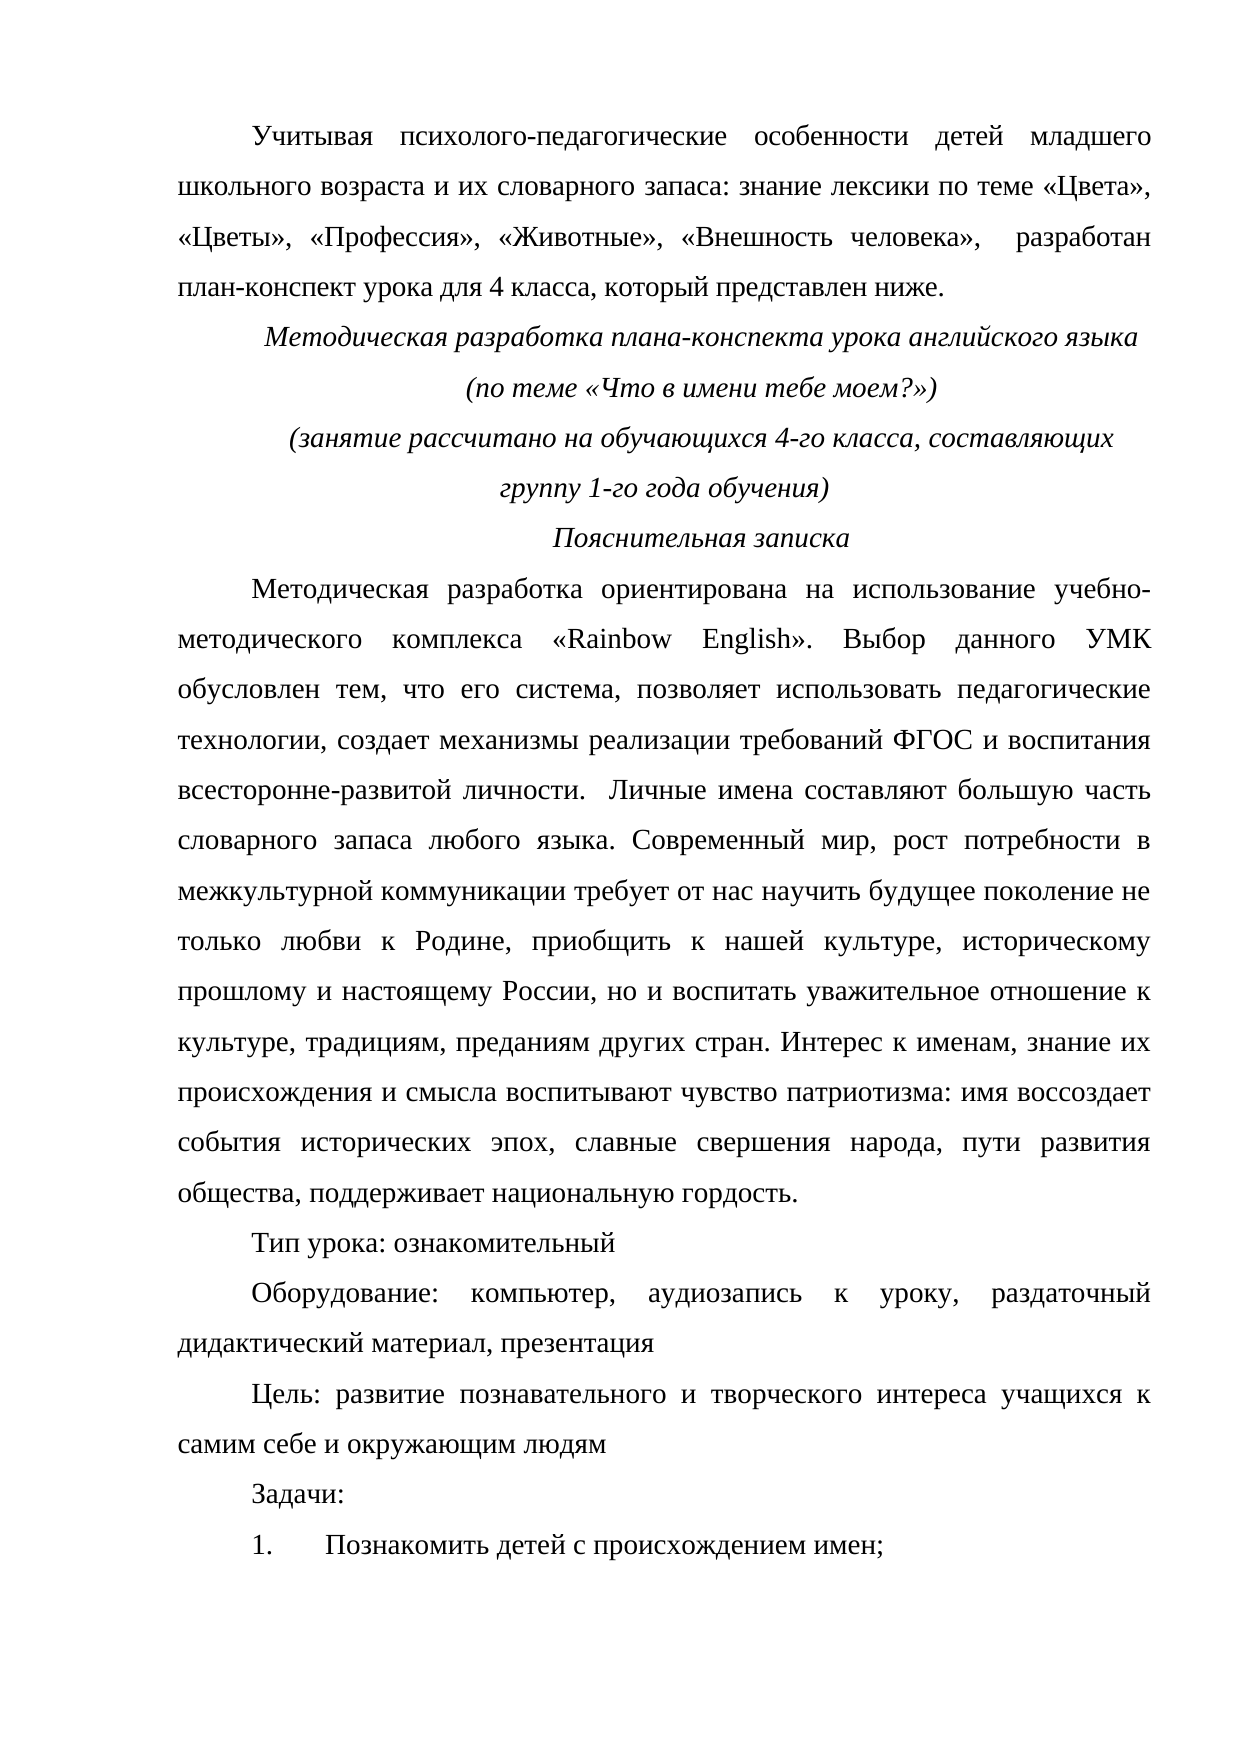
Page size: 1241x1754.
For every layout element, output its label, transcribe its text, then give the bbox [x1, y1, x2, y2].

text Методическая разработка ориентирована на использование учебно-методического комплекса «Rainbow English». Выбор данного УМК обусловлен тем, что его система, позволяет использовать педагогические технологии, создает механизмы реализации требований ФГОС и воспитания всесторонне-развитой личности. Личные имена составляют большую часть словарного запаса любого языка. Современный мир, рост потребности в межкультурной коммуникации требует от нас научить будущее поколение не только любви к Родине, приобщить к нашей культуре, историческому прошлому и настоящему России, но и воспитать уважительное отношение к культуре, традициям, преданиям других стран. Интерес к именам, знание их происхождения и смысла воспитывают чувство патриотизма: имя воссоздает события исторических эпох, славные свершения народа, пути развития общества, поддерживает национальную гордость. [177, 571, 1152, 1208]
list Познакомить детей с происхождением имен; [177, 1527, 1152, 1560]
text Тип урока: ознакомительный [177, 1225, 1152, 1258]
text Цель: развитие познавательного и творческого интереса учащихся к самим себе и окружающим людям [177, 1376, 1152, 1460]
text Оборудование: компьютер, аудиозапись к уроку, раздаточный дидактический материал, презентация [177, 1275, 1152, 1359]
text (занятие рассчитано на обучающихся 4-го класса, составляющих группу 1-го года обучения) [177, 420, 1152, 504]
text (по теме «Что в имени тебе моем?») [177, 370, 1152, 403]
text Учитывая психолого-педагогические особенности детей младшего школьного возраста и их словарного запаса: знание лексики по теме «Цвета», «Цветы», «Профессия», «Животные», «Внешность человека», разработан план-конспект урока для 4 класса, который представлен ниже. [177, 118, 1152, 303]
text Пояснительная записка [177, 521, 1152, 554]
text Задачи: [177, 1477, 1152, 1510]
text Методическая разработка плана-конспекта урока английского языка [177, 319, 1152, 353]
